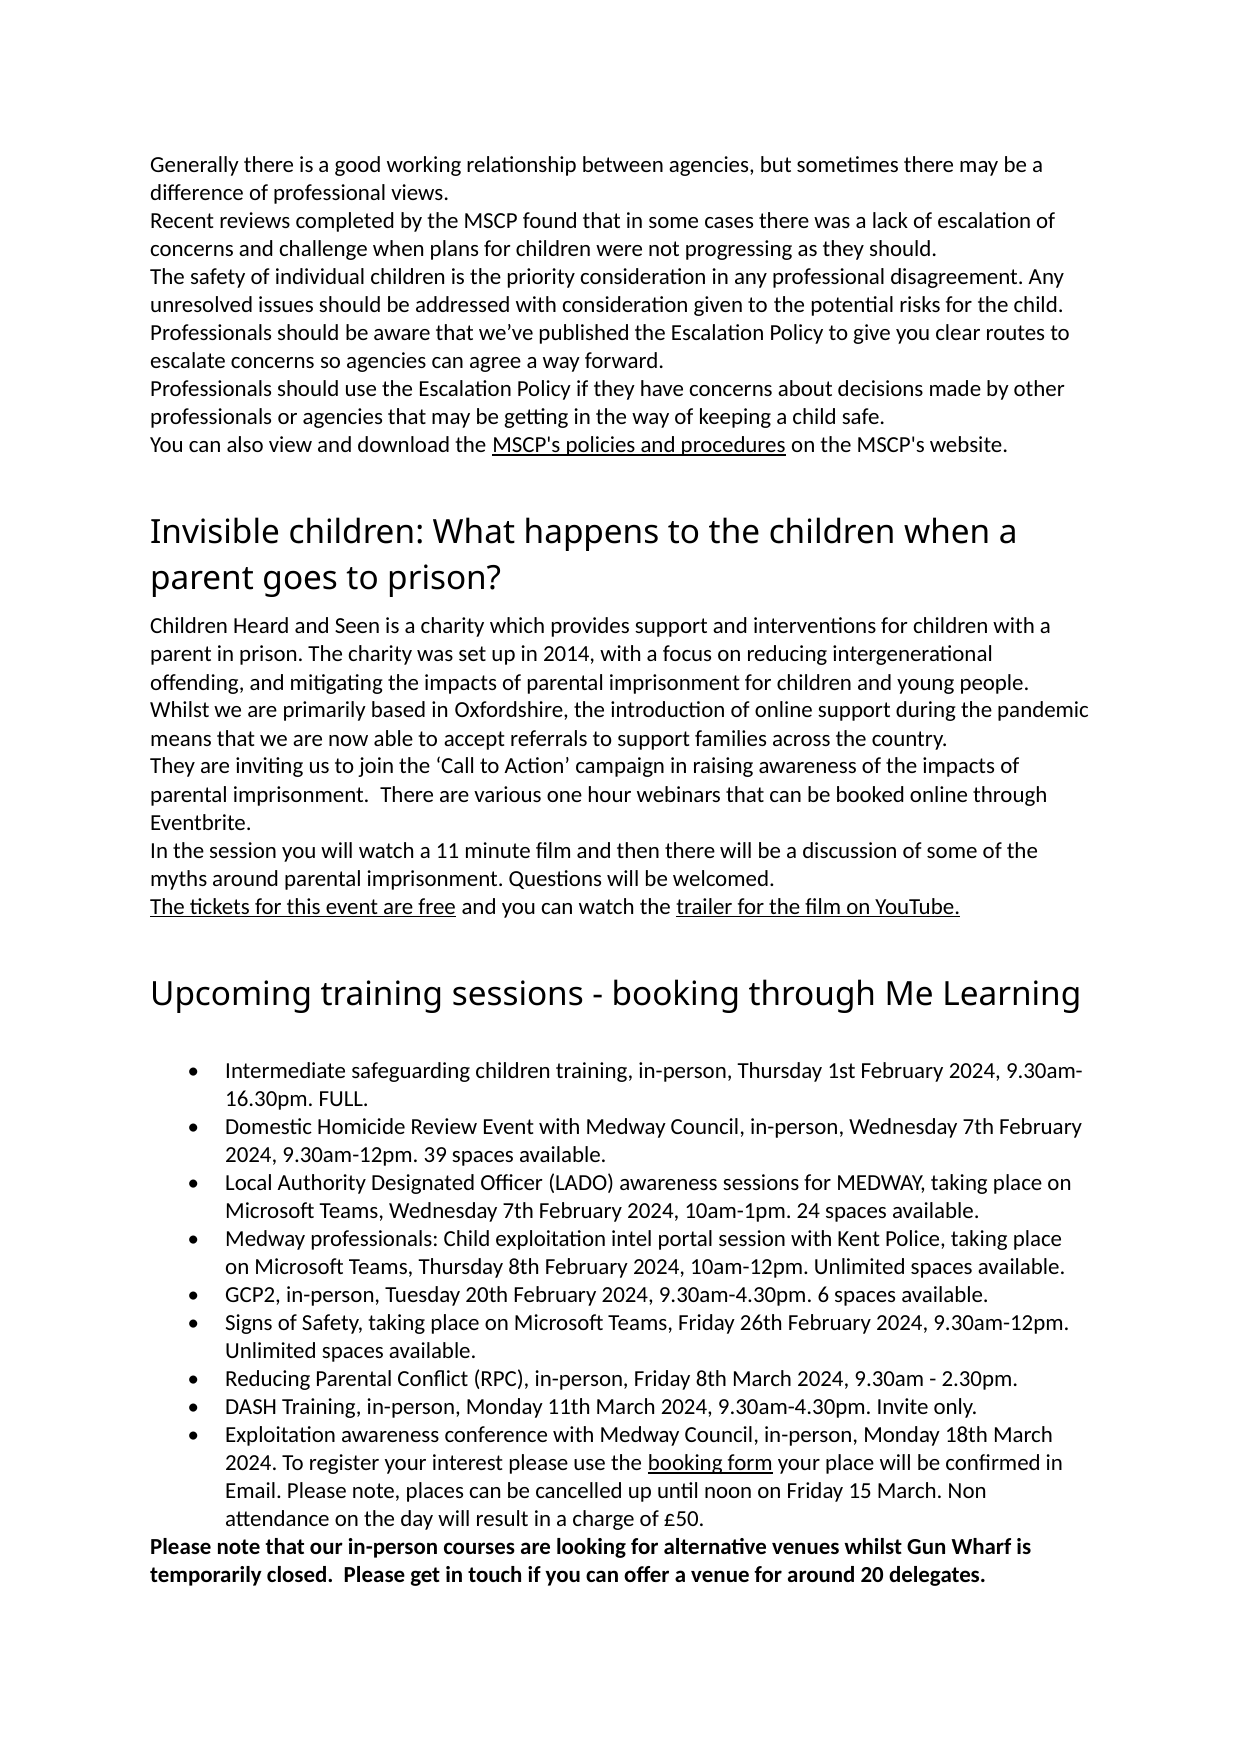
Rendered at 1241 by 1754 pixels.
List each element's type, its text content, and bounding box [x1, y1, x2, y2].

subtitle Invisible children: What happens to the children when a parent goes to prison? [150, 508, 1090, 599]
subtitle Upcoming training sessions - booking through Me Learning [150, 970, 1090, 1015]
text The tickets for this event are free and you can watch the trailer for the film on YouTube. [150, 892, 1090, 920]
text Professionals should use the Escalation Policy if they have concerns about decisions made by other professionals or agencies that may be getting in the way of keeping a child safe. [150, 374, 1090, 430]
list DASH Training, in-person, Monday 11th March 2024, 9.30am-4.30pm. Invite only. [187, 1392, 1090, 1420]
list Intermediate safeguarding children training, in-person, Thursday 1st February 2024, 9.30am-16.30pm. FULL. [187, 1056, 1090, 1112]
text In the session you will watch a 11 minute film and then there will be a discussion of some of the myths around parental imprisonment. Questions will be welcomed. [150, 836, 1090, 892]
text You can also view and download the MSCP's policies and procedures on the MSCP's website. [150, 430, 1090, 458]
text Professionals should be aware that we’ve published the Escalation Policy to give you clear routes to escalate concerns so agencies can agree a way forward. [150, 318, 1090, 374]
text Generally there is a good working relationship between agencies, but sometimes there may be a difference of professional views. [150, 150, 1090, 206]
list Local Authority Designated Officer (LADO) awareness sessions for MEDWAY, taking place on Microsoft Teams, Wednesday 7th February 2024, 10am-1pm. 24 spaces available. [187, 1168, 1090, 1224]
text Please note that our in-person courses are looking for alternative venues whilst Gun Wharf is temporarily closed. Please get in touch if you can offer a venue for around 20 delegates. [150, 1532, 1090, 1588]
list GCP2, in-person, Tuesday 20th February 2024, 9.30am-4.30pm. 6 spaces available. [187, 1280, 1090, 1308]
list Domestic Homicide Review Event with Medway Council, in-person, Wednesday 7th February 2024, 9.30am-12pm. 39 spaces available. [187, 1112, 1090, 1168]
list Medway professionals: Child exploitation intel portal session with Kent Police, taking place on Microsoft Teams, Thursday 8th February 2024, 10am-12pm. Unlimited spaces available. [187, 1224, 1090, 1280]
list Exploitation awareness conference with Medway Council, in-person, Monday 18th March 2024. To register your interest please use the booking form your place will be confirmed in Email. Please note, places can be cancelled up until noon on Friday 15 March. Non attendance on the day will result in a charge of £50. [187, 1420, 1090, 1532]
text They are inviting us to join the ‘Call to Action’ campaign in raising awareness of the impacts of parental imprisonment. There are various one hour webinars that can be booked online through Eventbrite. [150, 752, 1090, 836]
text Recent reviews completed by the MSCP found that in some cases there was a lack of escalation of concerns and challenge when plans for children were not progressing as they should. [150, 206, 1090, 262]
list Reducing Parental Conflict (RPC), in-person, Friday 8th March 2024, 9.30am - 2.30pm. [187, 1364, 1090, 1392]
text The safety of individual children is the priority consideration in any professional disagreement. Any unresolved issues should be addressed with consideration given to the potential risks for the child. [150, 262, 1090, 318]
text Children Heard and Seen is a charity which provides support and interventions for children with a parent in prison. The charity was set up in 2014, with a focus on reducing intergenerational offending, and mitigating the impacts of parental imprisonment for children and young people. Whilst we are primarily based in Oxfordshire, the introduction of online support during the pandemic means that we are now able to accept referrals to support families across the country. [150, 612, 1090, 752]
list Signs of Safety, taking place on Microsoft Teams, Friday 26th February 2024, 9.30am-12pm. Unlimited spaces available. [187, 1308, 1090, 1364]
